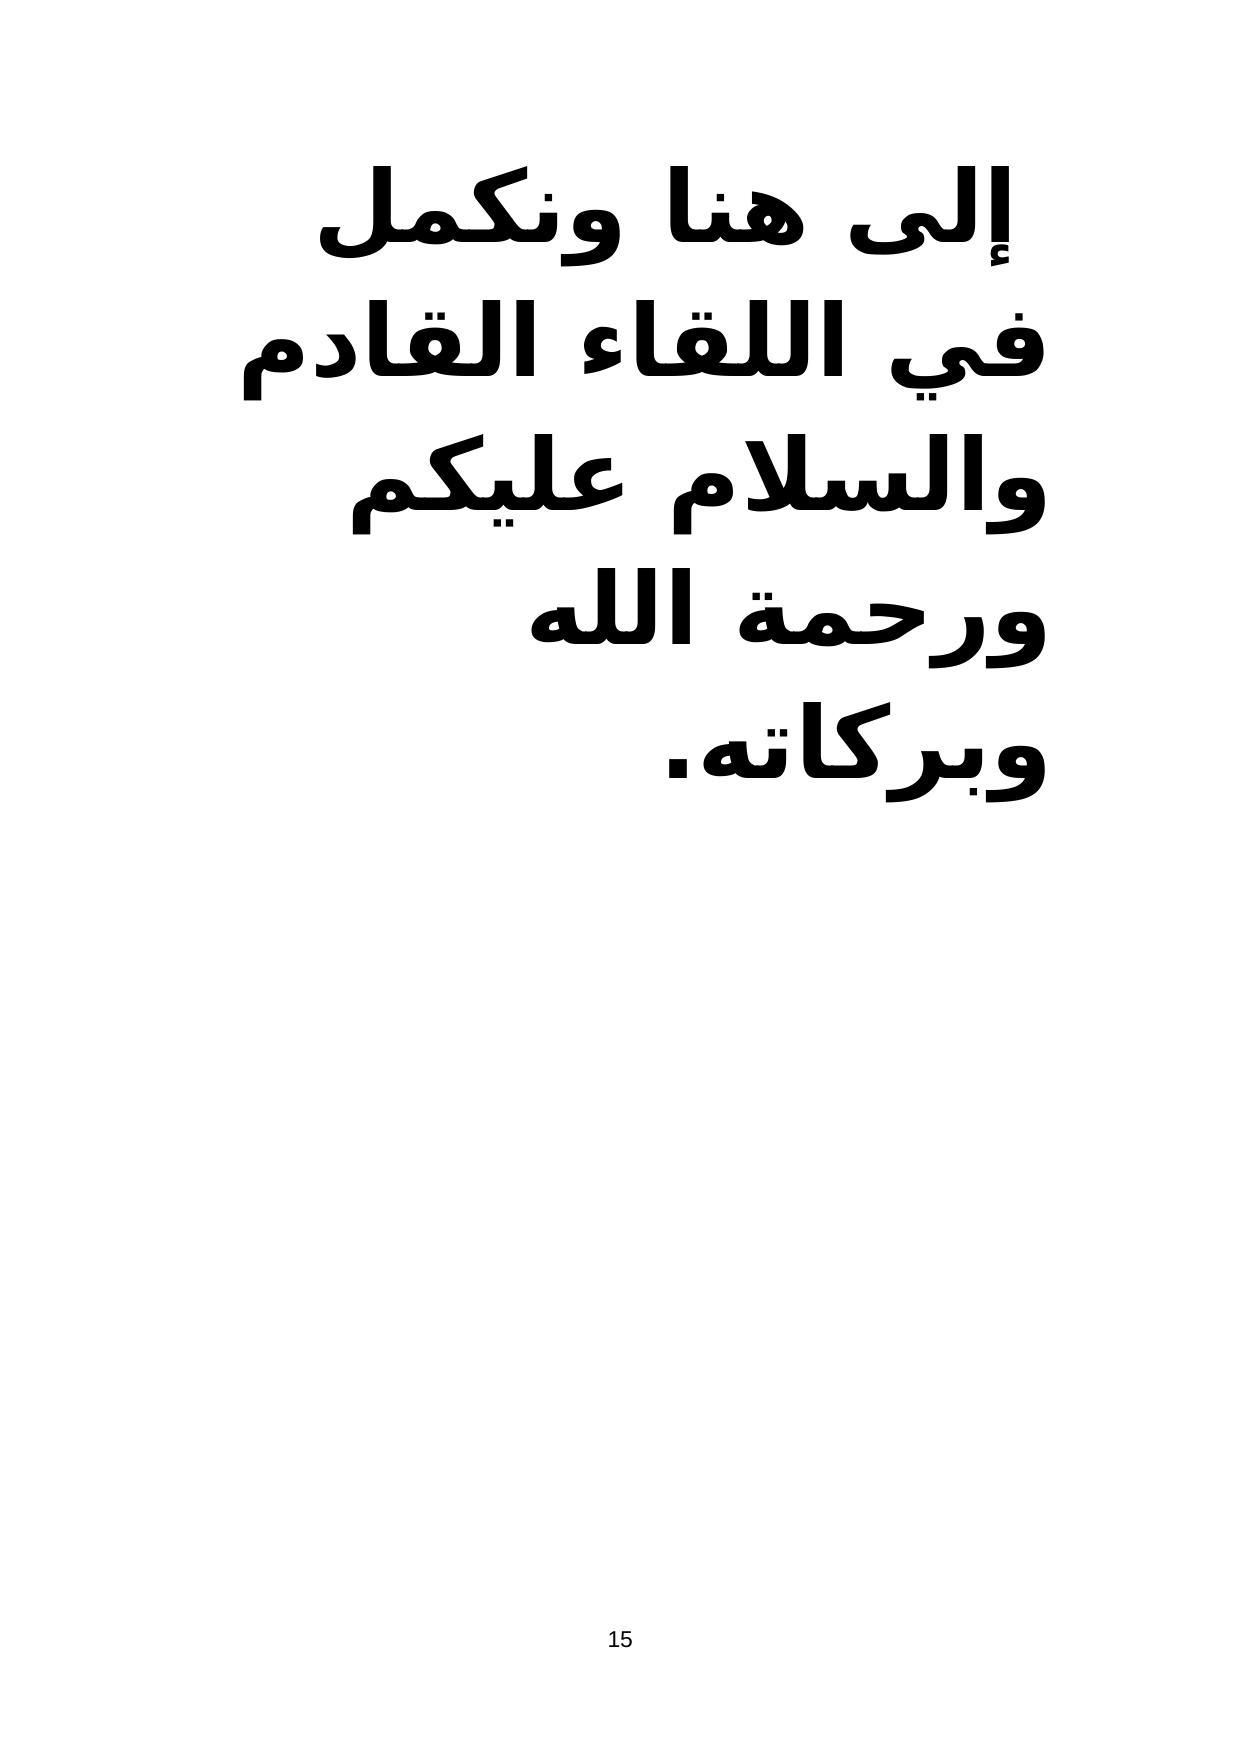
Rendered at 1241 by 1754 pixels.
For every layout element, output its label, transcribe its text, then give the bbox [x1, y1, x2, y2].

text إلى هنا ونكمل في اللقاء القادم والسلام عليكم ورحمة الله وبركاته. [187, 150, 1053, 802]
